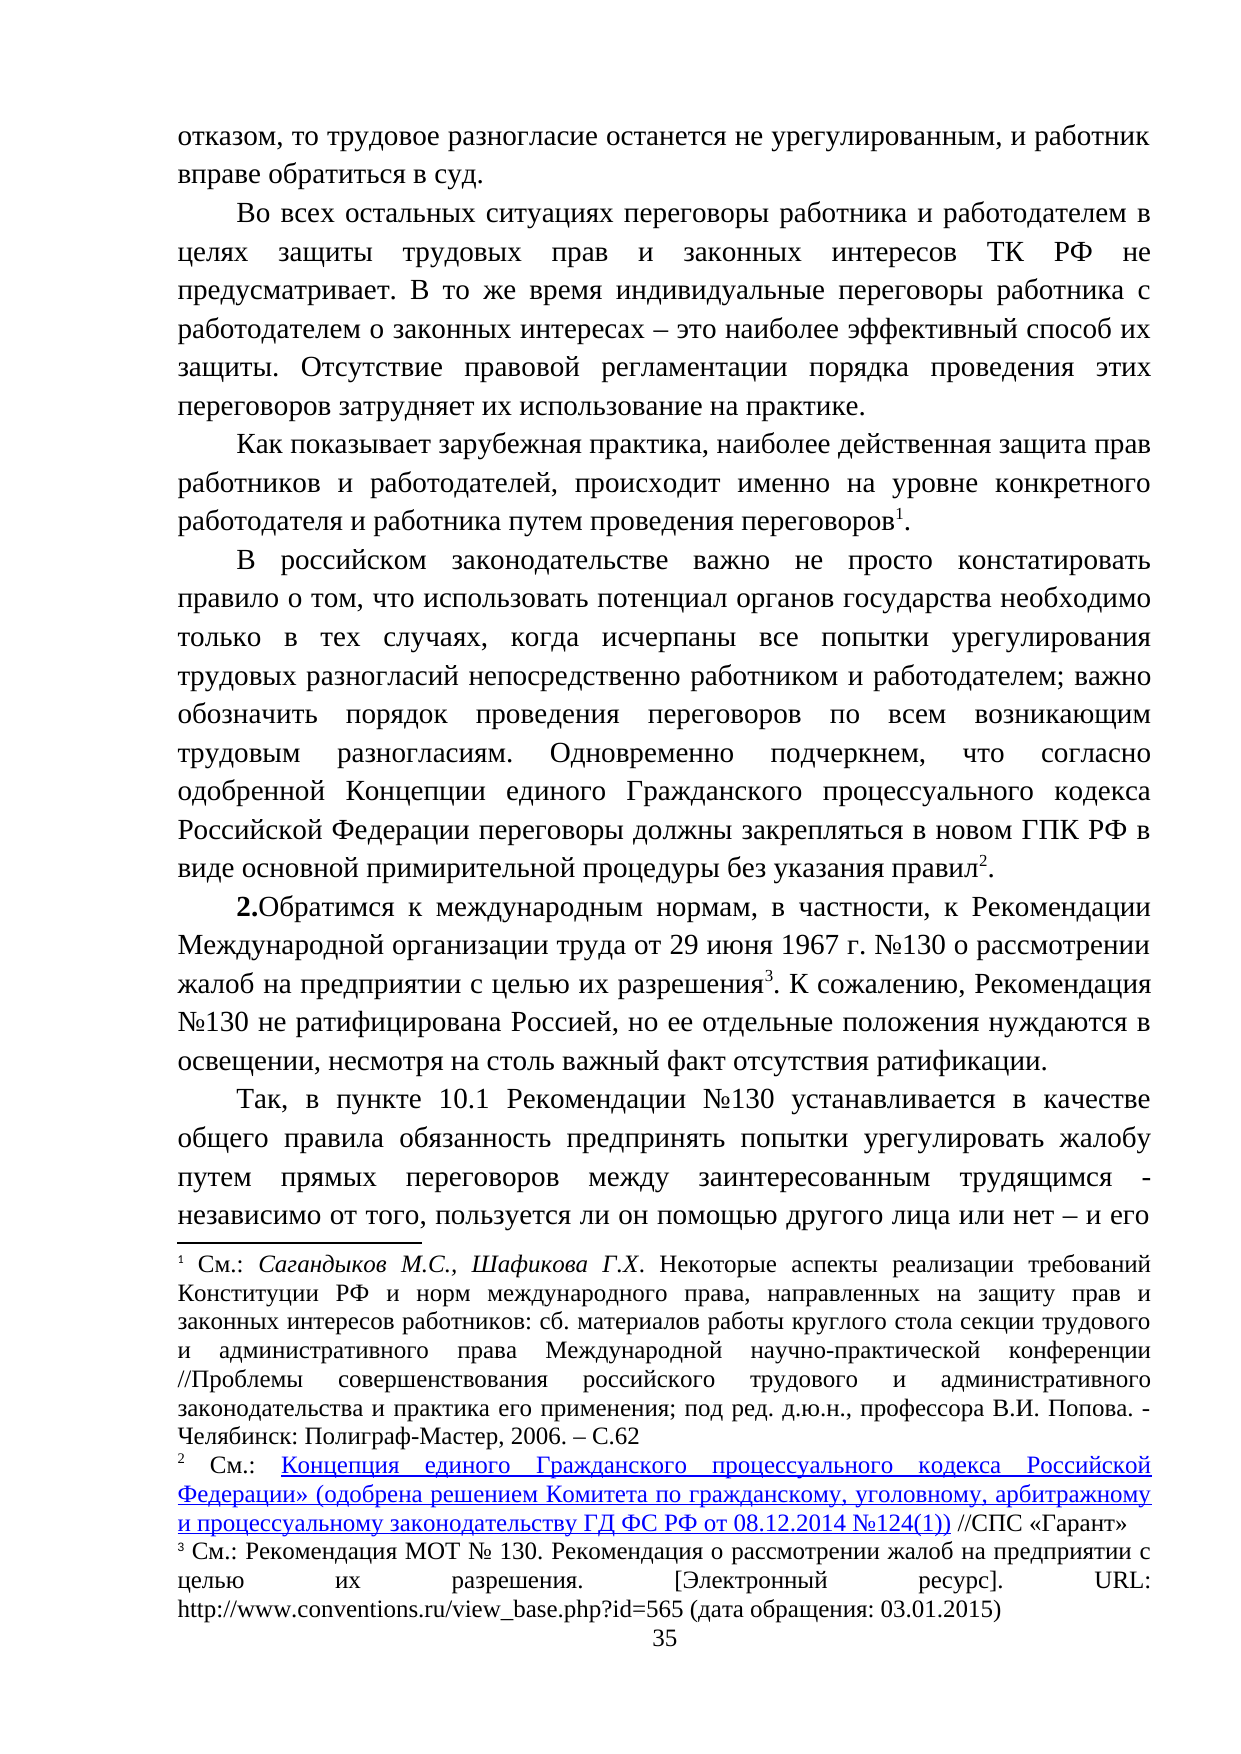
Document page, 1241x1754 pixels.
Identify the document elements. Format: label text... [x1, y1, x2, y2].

text 2.Обратимся к международным нормам, в частности, к Рекомендации Международной организации труда от 29 июня . №130 о рассмотрении жалоб на предприятии с целью их разрешения. К сожалению, Рекомендация №130 не ратифицирована Россией, но ее отдельные положения нуждаются в освещении, несмотря на столь важный факт отсутствия ратификации. [177, 889, 1152, 1077]
text Как показывает зарубежная практика, наиболее действенная защита прав работников и работодателей, происходит именно на уровне конкретного работодателя и работника путем проведения переговоров. [177, 426, 1152, 537]
text В российском законодательстве важно не просто констатировать правило о том, что использовать потенциал органов государства необходимо только в тех случаях, когда исчерпаны все попытки урегулирования трудовых разногласий непосредственно работником и работодателем; важно обозначить порядок проведения переговоров по всем возникающим трудовым разногласиям. Одновременно подчеркнем, что согласно одобренной Концепции единого Гражданского процессуального кодекса Российской Федерации переговоры должны закрепляться в новом ГПК РФ в виде основной примирительной процедуры без указания правил. [177, 542, 1152, 884]
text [177, 1082, 1152, 1231]
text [177, 118, 1151, 190]
text Во всех остальных ситуациях переговоры работника и работодателем в целях защиты трудовых прав и законных интересов ТК РФ не предусматривает. В то же время индивидуальные переговоры работника с работодателем о законных интересах – это наиболее эффективный способ их защиты. Отсутствие правовой регламентации порядка проведения этих переговоров затрудняет их использование на практике. [177, 195, 1152, 421]
